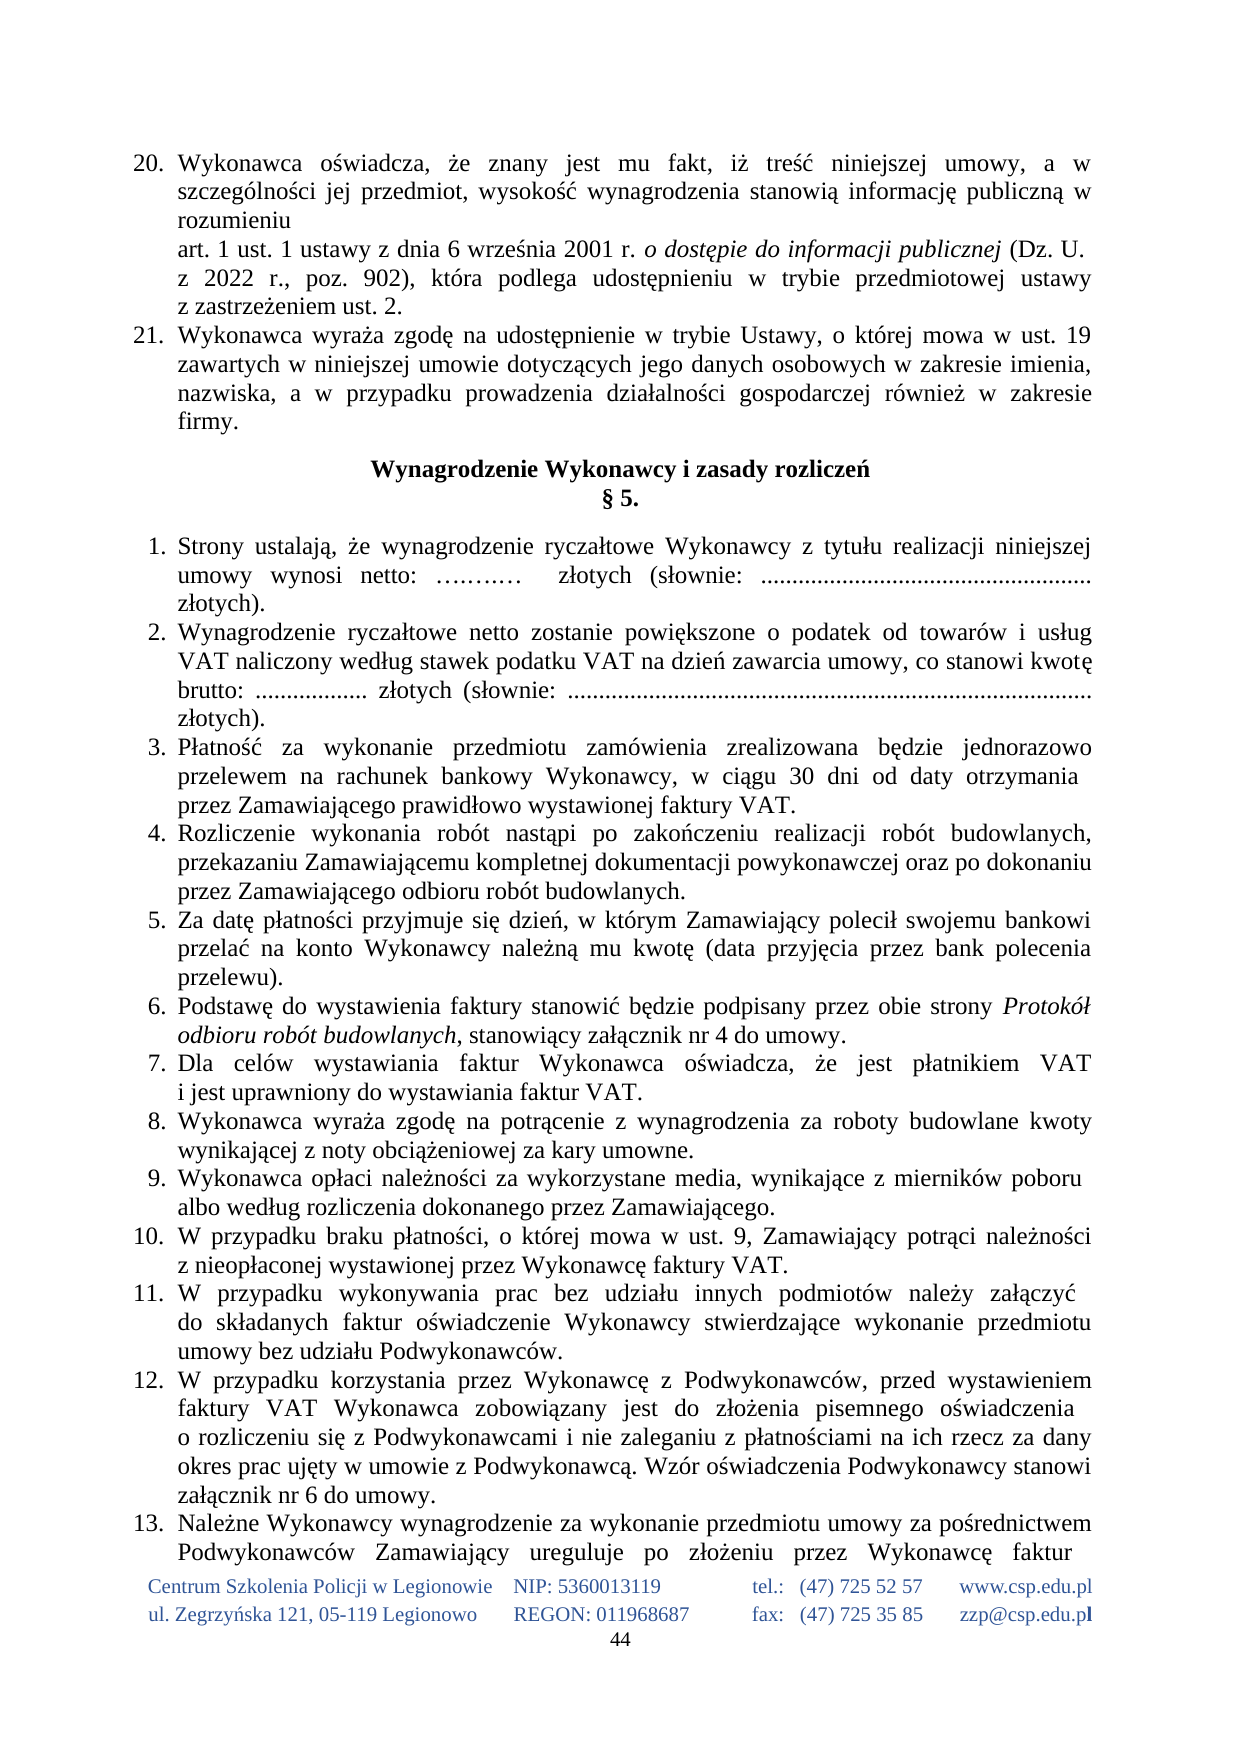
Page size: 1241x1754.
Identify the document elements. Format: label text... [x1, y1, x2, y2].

text 10. W przypadku braku płatności, o której mowa w ust. 9, Zamawiający potrąci należności z nieopłaconej wystawionej przez Wykonawcę faktury VAT. [133, 1221, 1092, 1278]
text 3. Płatność za wykonanie przedmiotu zamówienia zrealizowana będzie jednorazowo przelewem na rachunek bankowy Wykonawcy, w ciągu 30 dni od daty otrzymania przez Zamawiającego prawidłowo wystawionej faktury VAT. [148, 732, 1092, 818]
text 11. W przypadku wykonywania prac bez udziału innych podmiotów należy załączyć do składanych faktur oświadczenie Wykonawcy stwierdzające wykonanie przedmiotu umowy bez udziału Podwykonawców. [133, 1278, 1092, 1365]
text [133, 1508, 1092, 1566]
text 8. Wykonawca wyraża zgodę na potrącenie z wynagrodzenia za roboty budowlane kwoty wynikającej z noty obciążeniowej za kary umowne. [148, 1106, 1092, 1163]
text 4. Rozliczenie wykonania robót nastąpi po zakończeniu realizacji robót budowlanych, przekazaniu Zamawiającemu kompletnej dokumentacji powykonawczej oraz po dokonaniu przez Zamawiającego odbioru robót budowlanych. [148, 818, 1092, 905]
text 20. Wykonawca oświadcza, że znany jest mu fakt, iż treść niniejszej umowy, a w szczególności jej przedmiot, wysokość wynagrodzenia stanowią informację publiczną w rozumieniu art. 1 ust. 1 ustawy z dnia 6 września 2001 r. o dostępie do informacji publicznej (Dz. U. z 2022 r., poz. 902), która podlega udostępnieniu w trybie przedmiotowej ustawy z zastrzeżeniem ust. 2. [133, 148, 1092, 320]
text Wynagrodzenie Wykonawcy i zasady rozliczeń [148, 454, 1092, 483]
text 6. Podstawę do wystawienia faktury stanowić będzie podpisany przez obie strony Protokół odbioru robót budowlanych, stanowiący załącznik nr 4 do umowy. [148, 991, 1092, 1048]
text 21. Wykonawca wyraża zgodę na udostępnienie w trybie Ustawy, o której mowa w ust. 19 zawartych w niniejszej umowie dotyczących jego danych osobowych w zakresie imienia, nazwiska, a w przypadku prowadzenia działalności gospodarczej również w zakresie firmy. [133, 320, 1092, 435]
text 5. Za datę płatności przyjmuje się dzień, w którym Zamawiający polecił swojemu bankowi przelać na konto Wykonawcy należną mu kwotę (data przyjęcia przez bank polecenia przelewu). [148, 905, 1092, 991]
text 7. Dla celów wystawiania faktur Wykonawca oświadcza, że jest płatnikiem VAT i jest uprawniony do wystawiania faktur VAT. [148, 1048, 1092, 1106]
text 1. Strony ustalają, że wynagrodzenie ryczałtowe Wykonawcy z tytułu realizacji niniejszej umowy wynosi netto: ….….… złotych (słownie: ..................................................... złotych). [148, 531, 1092, 617]
text 2. Wynagrodzenie ryczałtowe netto zostanie powiększone o podatek od towarów i usług VAT naliczony według stawek podatku VAT na dzień zawarcia umowy, co stanowi kwotę brutto: .................. złotych (słownie: .................................................................................... złotych). [148, 617, 1092, 732]
text 12. W przypadku korzystania przez Wykonawcę z Podwykonawców, przed wystawieniem faktury VAT Wykonawca zobowiązany jest do złożenia pisemnego oświadczenia o rozliczeniu się z Podwykonawcami i nie zaleganiu z płatnościami na ich rzecz za dany okres prac ujęty w umowie z Podwykonawcą. Wzór oświadczenia Podwykonawcy stanowi załącznik nr 6 do umowy. [133, 1365, 1092, 1508]
text 9. Wykonawca opłaci należności za wykorzystane media, wynikające z mierników poboru albo według rozliczenia dokonanego przez Zamawiającego. [148, 1163, 1092, 1221]
text § 5. [148, 483, 1092, 512]
